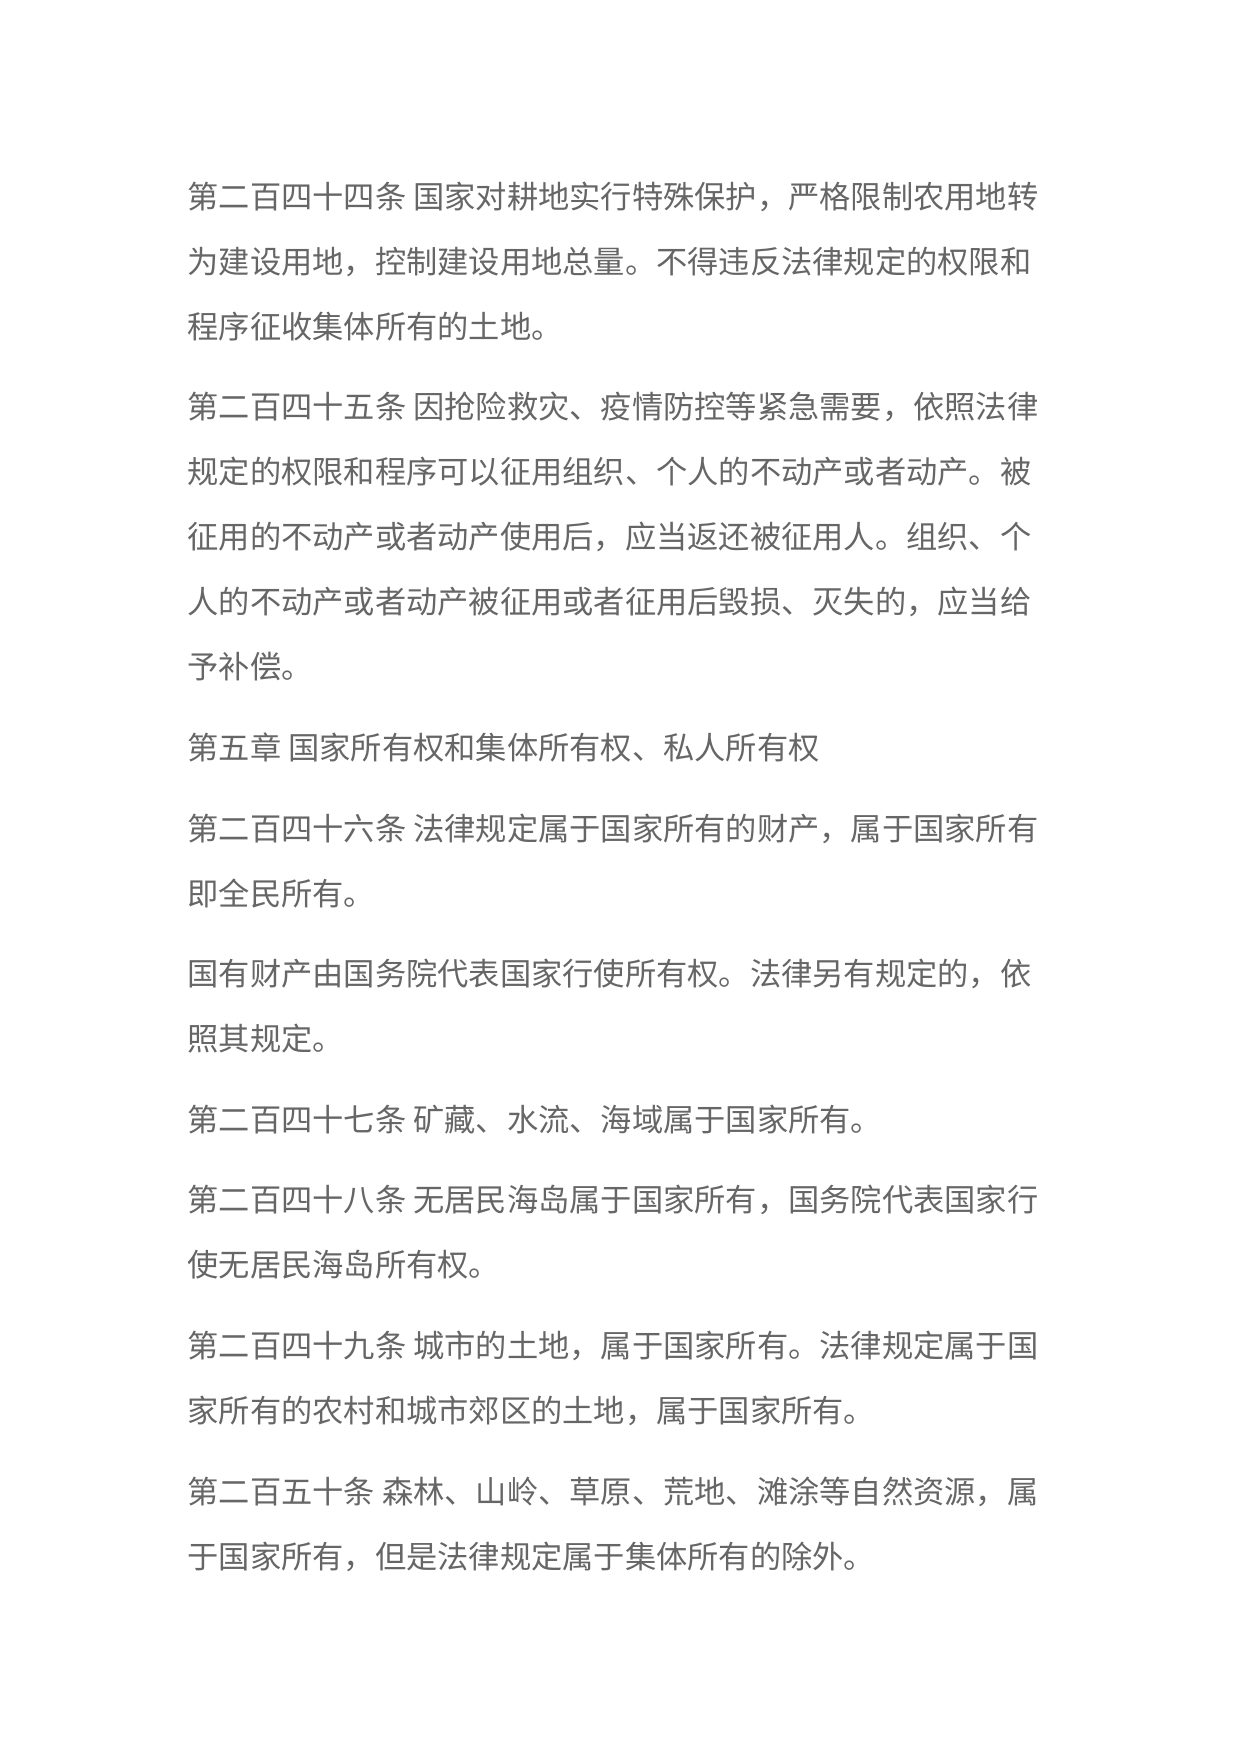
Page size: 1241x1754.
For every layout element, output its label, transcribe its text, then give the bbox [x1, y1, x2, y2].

text 第二百五十条 森林、山岭、草原、荒地、滩涂等自然资源，属于国家所有，但是法律规定属于集体所有的除外。 [187, 1457, 1053, 1587]
text 第二百四十九条 城市的土地，属于国家所有。法律规定属于国家所有的农村和城市郊区的土地，属于国家所有。 [187, 1311, 1053, 1441]
text 国有财产由国务院代表国家行使所有权。法律另有规定的，依照其规定。 [187, 939, 1053, 1069]
text 第二百四十五条 因抢险救灾、疫情防控等紧急需要，依照法律规定的权限和程序可以征用组织、个人的不动产或者动产。被征用的不动产或者动产使用后，应当返还被征用人。组织、个人的不动产或者动产被征用或者征用后毁损、灭失的，应当给予补偿。 [187, 373, 1053, 698]
text 第五章 国家所有权和集体所有权、私人所有权 [187, 713, 1053, 778]
text 第二百四十四条 国家对耕地实行特殊保护，严格限制农用地转为建设用地，控制建设用地总量。不得违反法律规定的权限和程序征收集体所有的土地。 [187, 162, 1053, 357]
text 第二百四十七条 矿藏、水流、海域属于国家所有。 [187, 1085, 1053, 1150]
text 第二百四十八条 无居民海岛属于国家所有，国务院代表国家行使无居民海岛所有权。 [187, 1166, 1053, 1296]
text 第二百四十六条 法律规定属于国家所有的财产，属于国家所有即全民所有。 [187, 794, 1053, 924]
